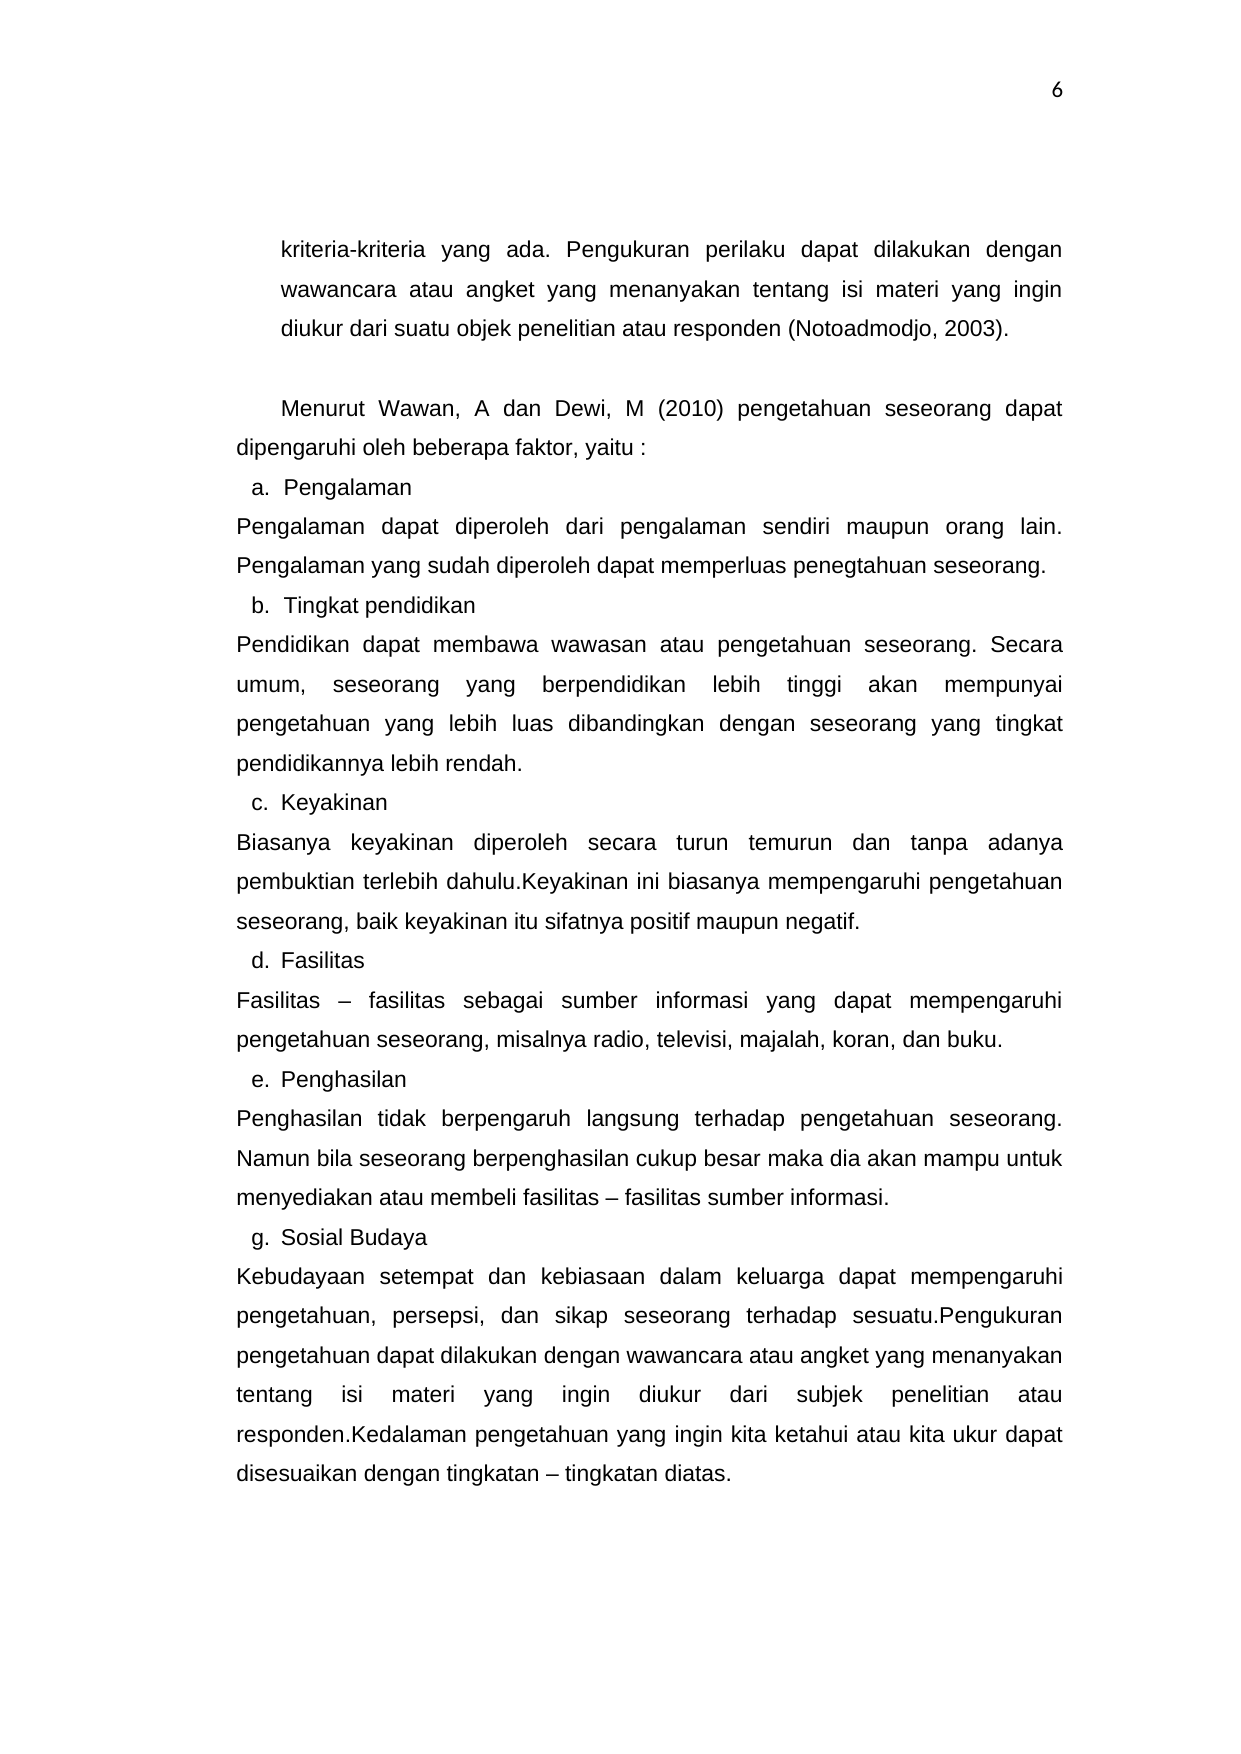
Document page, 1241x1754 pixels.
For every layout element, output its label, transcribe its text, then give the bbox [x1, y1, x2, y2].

list Pengalaman [251, 473, 1063, 500]
list Penghasilan [251, 1066, 1063, 1092]
text Kebudayaan setempat dan kebiasaan dalam keluarga dapat mempengaruhi pengetahuan, persepsi, dan sikap seseorang terhadap sesuatu.Pengukuran pengetahuan dapat dilakukan dengan wawancara atau angket yang menanyakan tentang isi materi yang ingin diukur dari subjek penelitian atau responden.Kedalaman pengetahuan yang ingin kita ketahui atau kita ukur dapat disesuaikan dengan tingkatan – tingkatan diatas. [236, 1263, 1063, 1487]
text Menurut Wawan, A dan Dewi, M (2010) pengetahuan seseorang dapat dipengaruhi oleh beberapa faktor, yaitu : [236, 394, 1063, 460]
text Pendidikan dapat membawa wawasan atau pengetahuan seseorang. Secara umum, seseorang yang berpendidikan lebih tinggi akan mempunyai pengetahuan yang lebih luas dibandingkan dengan seseorang yang tingkat pendidikannya lebih rendah. [236, 631, 1063, 776]
list Tingkat pendidikan [251, 592, 1063, 618]
list Sosial Budaya [236, 1223, 1063, 1250]
text Fasilitas – fasilitas sebagai sumber informasi yang dapat mempengaruhi pengetahuan seseorang, misalnya radio, televisi, majalah, koran, dan buku. [236, 987, 1063, 1052]
text Penghasilan tidak berpengaruh langsung terhadap pengetahuan seseorang. Namun bila seseorang berpenghasilan cukup besar maka dia akan mampu untuk menyediakan atau membeli fasilitas – fasilitas sumber informasi. [236, 1105, 1063, 1210]
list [243, 236, 1063, 342]
text Biasanya keyakinan diperoleh secara turun temurun dan tanpa adanya pembuktian terlebih dahulu.Keyakinan ini biasanya mempengaruhi pengetahuan seseorang, baik keyakinan itu sifatnya positif maupun negatif. [236, 829, 1063, 934]
list Keyakinan [251, 789, 1063, 816]
list Fasilitas [251, 947, 1063, 973]
text Pengalaman dapat diperoleh dari pengalaman sendiri maupun orang lain. Pengalaman yang sudah diperoleh dapat memperluas penegtahuan seseorang. [236, 513, 1063, 579]
